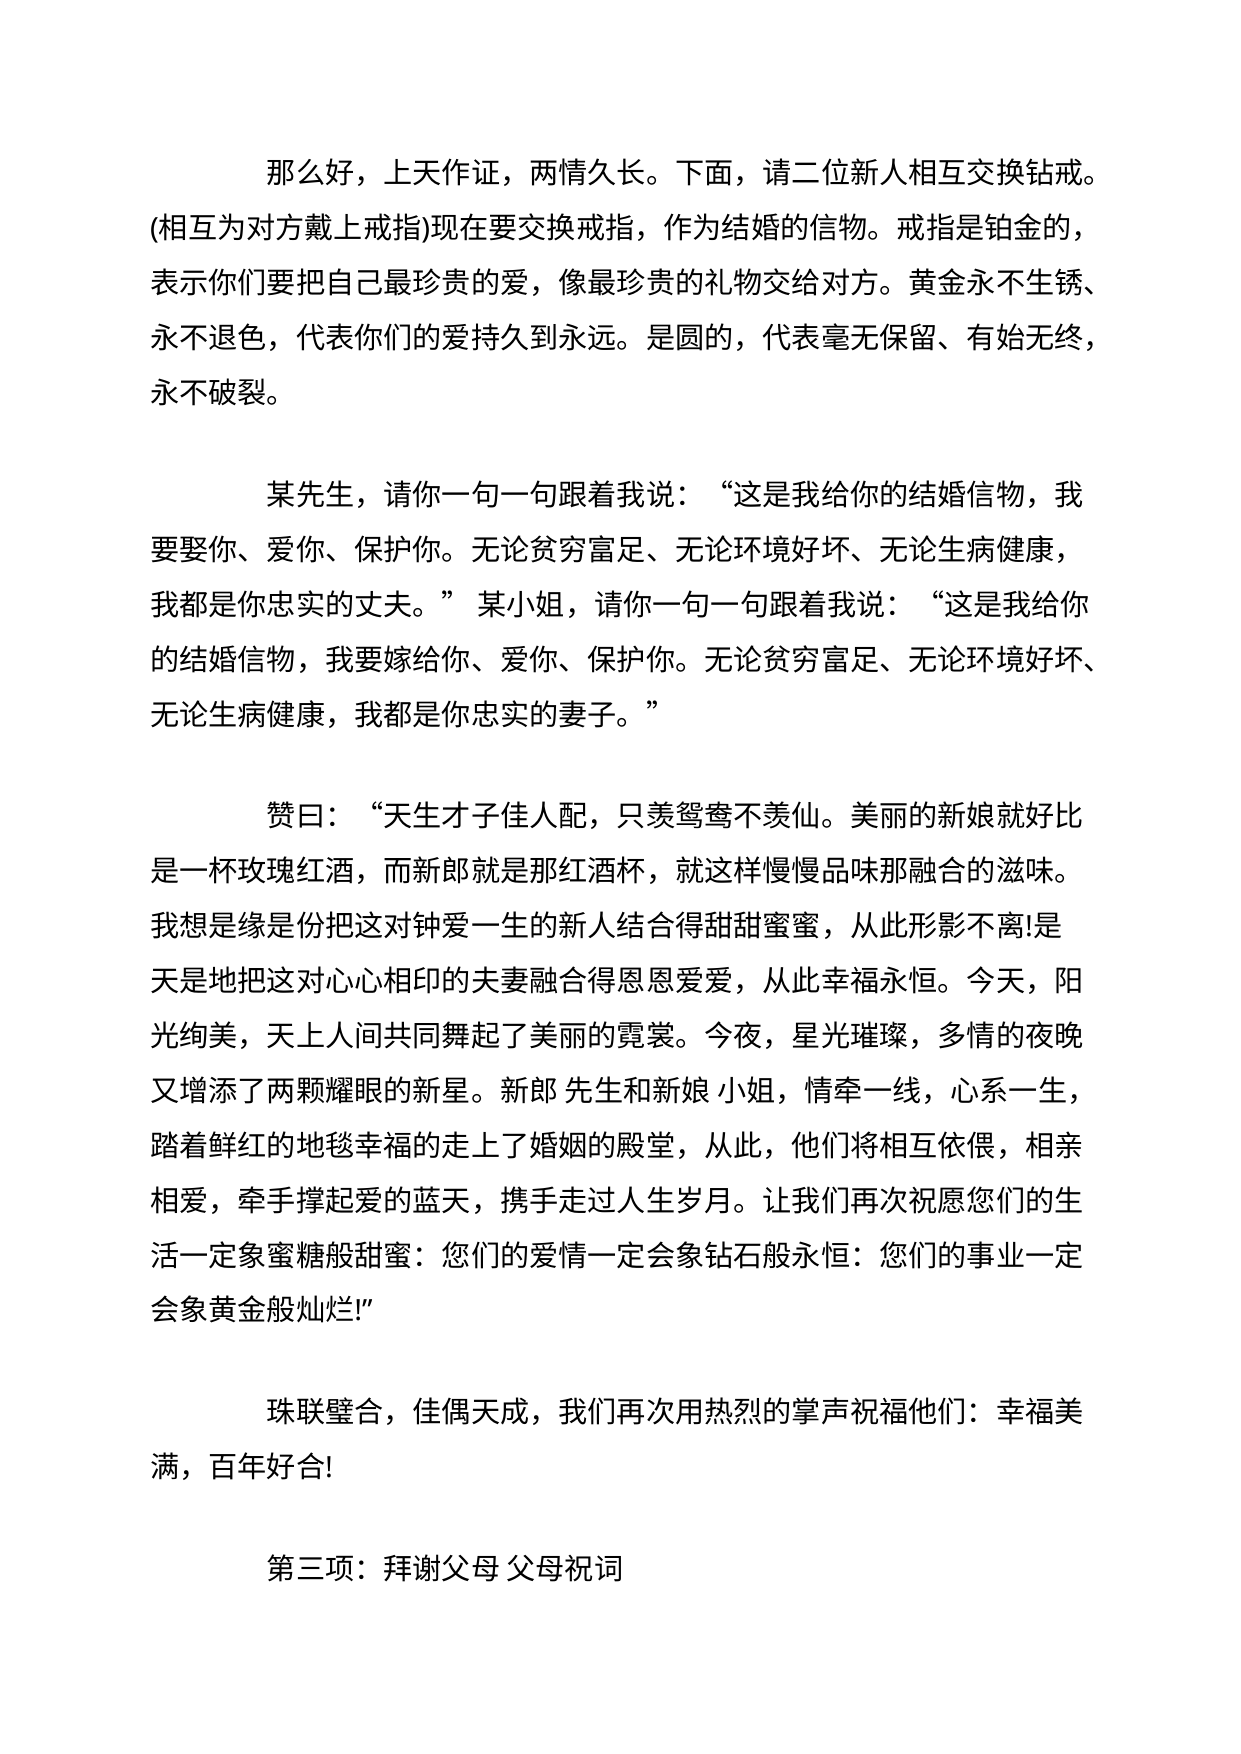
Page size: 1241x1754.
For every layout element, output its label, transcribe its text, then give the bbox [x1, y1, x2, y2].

text 第三项：拜谢父母 父母祝词 [150, 1546, 1090, 1588]
text 某先生，请你一句一句跟着我说：“这是我给你的结婚信物，我要娶你、爱你、保护你。无论贫穷富足、无论环境好坏、无论生病健康，我都是你忠实的丈夫。” 某小姐，请你一句一句跟着我说：“这是我给你的结婚信物，我要嫁给你、爱你、保护你。无论贫穷富足、无论环境好坏、无论生病健康，我都是你忠实的妻子。” [150, 471, 1090, 733]
text 珠联璧合，佳偶天成，我们再次用热烈的掌声祝福他们：幸福美满，百年好合! [150, 1389, 1090, 1486]
text 那么好，上天作证，两情久长。下面，请二位新人相互交换钻戒。(相互为对方戴上戒指)现在要交换戒指，作为结婚的信物。戒指是铂金的，表示你们要把自己最珍贵的爱，像最珍贵的礼物交给对方。黄金永不生锈、永不退色，代表你们的爱持久到永远。是圆的，代表毫无保留、有始无终，永不破裂。 [150, 150, 1090, 412]
text 赞曰：“天生才子佳人配，只羡鸳鸯不羡仙。美丽的新娘就好比是一杯玫瑰红酒，而新郎就是那红酒杯，就这样慢慢品味那融合的滋味。我想是缘是份把这对钟爱一生的新人结合得甜甜蜜蜜，从此形影不离!是天是地把这对心心相印的夫妻融合得恩恩爱爱，从此幸福永恒。今天，阳光绚美，天上人间共同舞起了美丽的霓裳。今夜，星光璀璨，多情的夜晚又增添了两颗耀眼的新星。新郎 先生和新娘 小姐，情牵一线，心系一生，踏着鲜红的地毯幸福的走上了婚姻的殿堂，从此，他们将相互依偎，相亲相爱，牵手撑起爱的蓝天，携手走过人生岁月。让我们再次祝愿您们的生活一定象蜜糖般甜蜜：您们的爱情一定会象钻石般永恒：您们的事业一定会象黄金般灿烂!” [150, 793, 1090, 1329]
